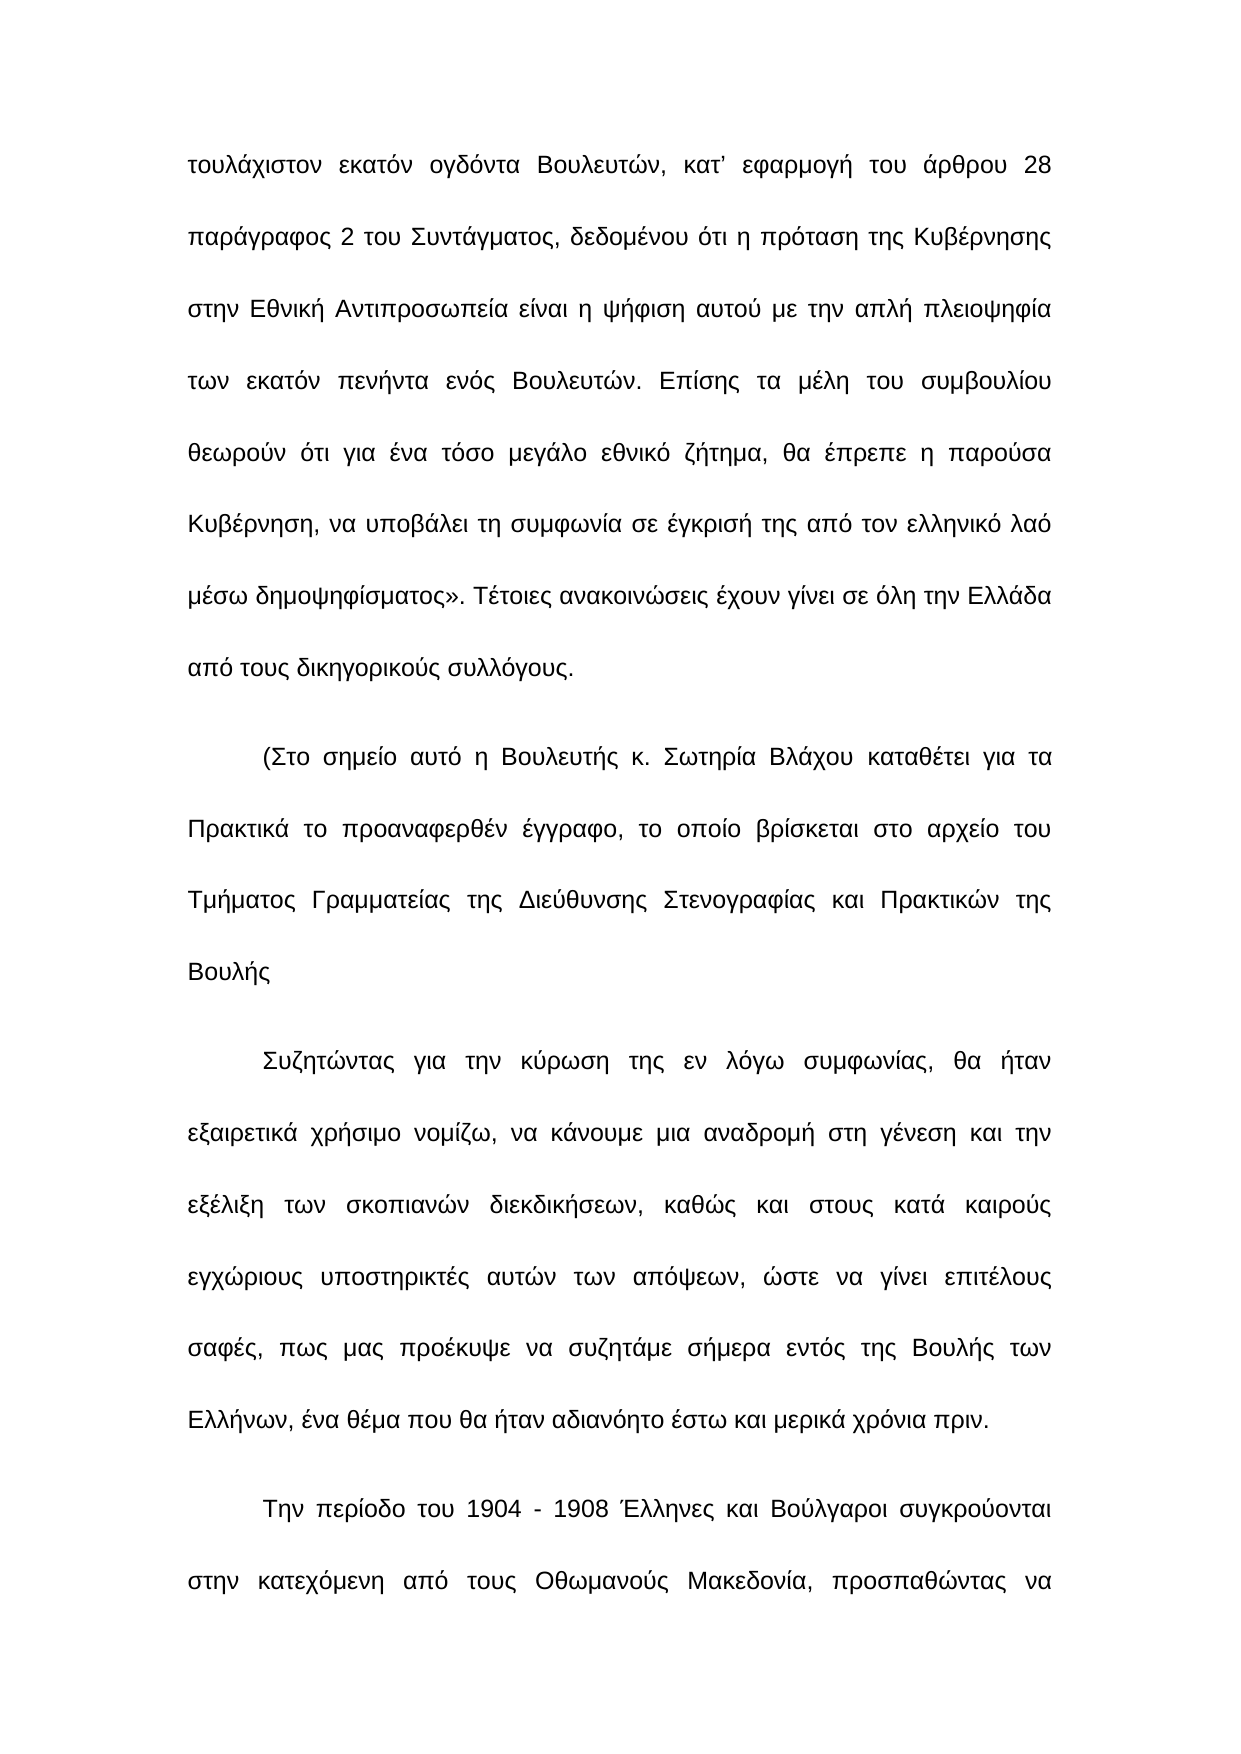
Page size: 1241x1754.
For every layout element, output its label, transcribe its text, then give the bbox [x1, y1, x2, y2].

text (Στο σημείο αυτό η Βουλευτής κ. Σωτηρία Βλάχου καταθέτει για τα Πρακτικά το προαναφερθέν έγγραφο, το οποίο βρίσκεται στο αρχείο του Τμήματος Γραμματείας της Διεύθυνσης Στενογραφίας και Πρακτικών της Βουλής [187, 742, 1053, 986]
text Συζητώντας για την κύρωση της εν λόγω συμφωνίας, θα ήταν εξαιρετικά χρήσιμο νομίζω, να κάνουμε μια αναδρομή στη γένεση και την εξέλιξη των σκοπιανών διεκδικήσεων, καθώς και στους κατά καιρούς εγχώριους υποστηρικτές αυτών των απόψεων, ώστε να γίνει επιτέλους σαφές, πως μας προέκυψε να συζητάμε σήμερα εντός της Βουλής των Ελλήνων, ένα θέμα που θα ήταν αδιανόητο έστω και μερικά χρόνια πριν. [187, 1046, 1053, 1434]
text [187, 1494, 1053, 1594]
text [187, 150, 1053, 682]
